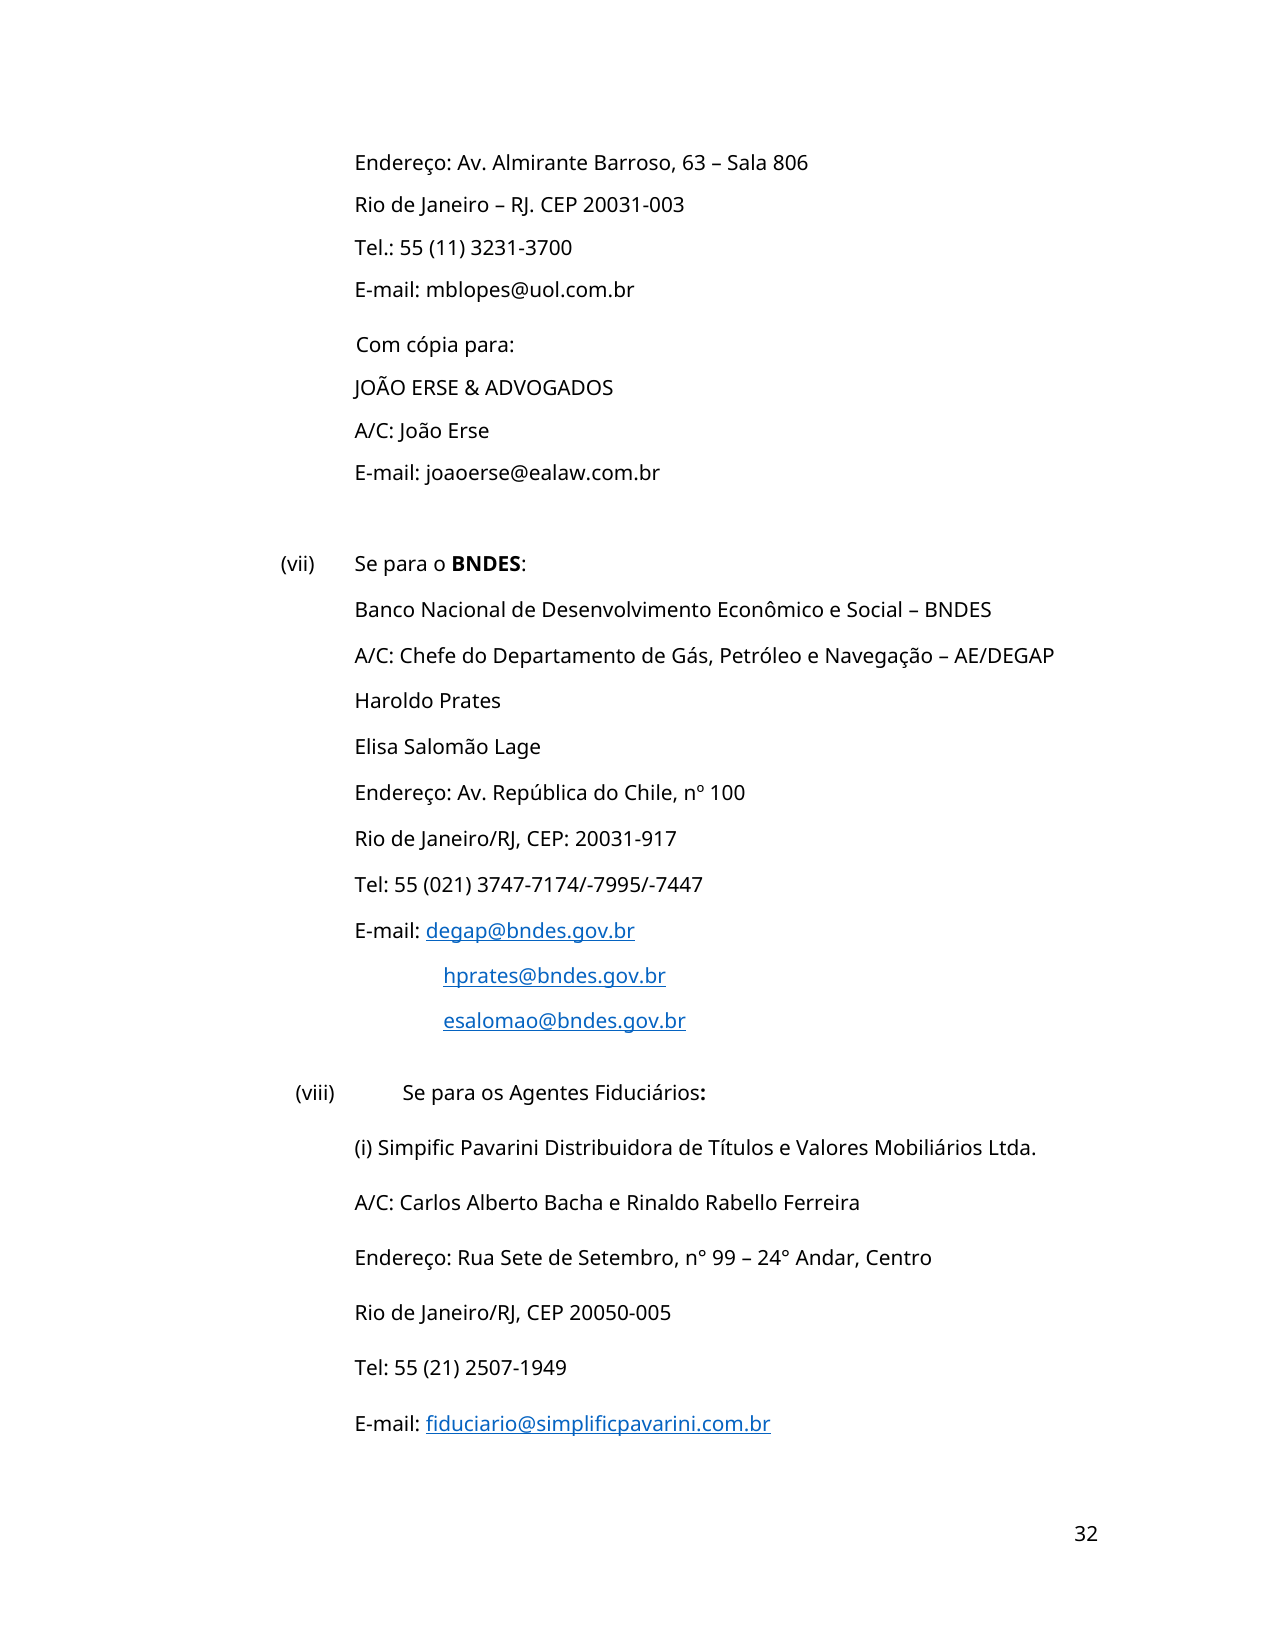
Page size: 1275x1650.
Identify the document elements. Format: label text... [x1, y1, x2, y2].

text Elisa Salomão Lage [354, 728, 1098, 761]
text Banco Nacional de Desenvolvimento Econômico e Social – BNDES [354, 591, 1098, 624]
text A/C: João Erse [354, 416, 1098, 444]
text Rio de Janeiro/RJ, CEP: 20031-917 [354, 820, 1098, 853]
list E-mail: mblopes@uol.com.br [354, 275, 1098, 304]
text E-mail: fiduciario@simplificpavarini.com.br [354, 1409, 1098, 1437]
text hprates@bndes.gov.br [429, 957, 1098, 991]
list Se para os Agentes Fiduciários: [236, 1078, 1098, 1106]
text JOÃO ERSE & ADVOGADOS [354, 373, 1098, 402]
list Endereço: Av. Almirante Barroso, 63 – Sala 806 [354, 148, 1098, 176]
text Haroldo Prates [354, 682, 1098, 716]
text E-mail: joaoerse@ealaw.com.br [354, 458, 1098, 487]
text Se para o BNDES: [281, 545, 1098, 578]
text Com cópia para: [354, 331, 1098, 359]
text Tel: 55 (021) 3747-7174/-7995/-7447 [354, 866, 1098, 899]
list Tel.: 55 (11) 3231-3700 [354, 233, 1098, 261]
text Tel: 55 (21) 2507-1949 [354, 1353, 1098, 1382]
text Rio de Janeiro/RJ, CEP 20050-005 [354, 1298, 1098, 1327]
text Endereço: Rua Sete de Setembro, n° 99 – 24° Andar, Centro [354, 1243, 1098, 1272]
text E-mail: degap@bndes.gov.br [354, 911, 1098, 945]
text Endereço: Av. República do Chile, nº 100 [354, 774, 1098, 807]
text A/C: Chefe do Departamento de Gás, Petróleo e Navegação – AE/DEGAP [354, 636, 1098, 670]
list Rio de Janeiro – RJ. CEP 20031-003 [354, 190, 1098, 219]
text A/C: Carlos Alberto Bacha e Rinaldo Rabello Ferreira [354, 1188, 1098, 1217]
list (i) Simpific Pavarini Distribuidora de Títulos e Valores Mobiliários Ltda. [340, 1133, 1098, 1162]
text esalomao@bndes.gov.br [402, 1003, 1098, 1034]
